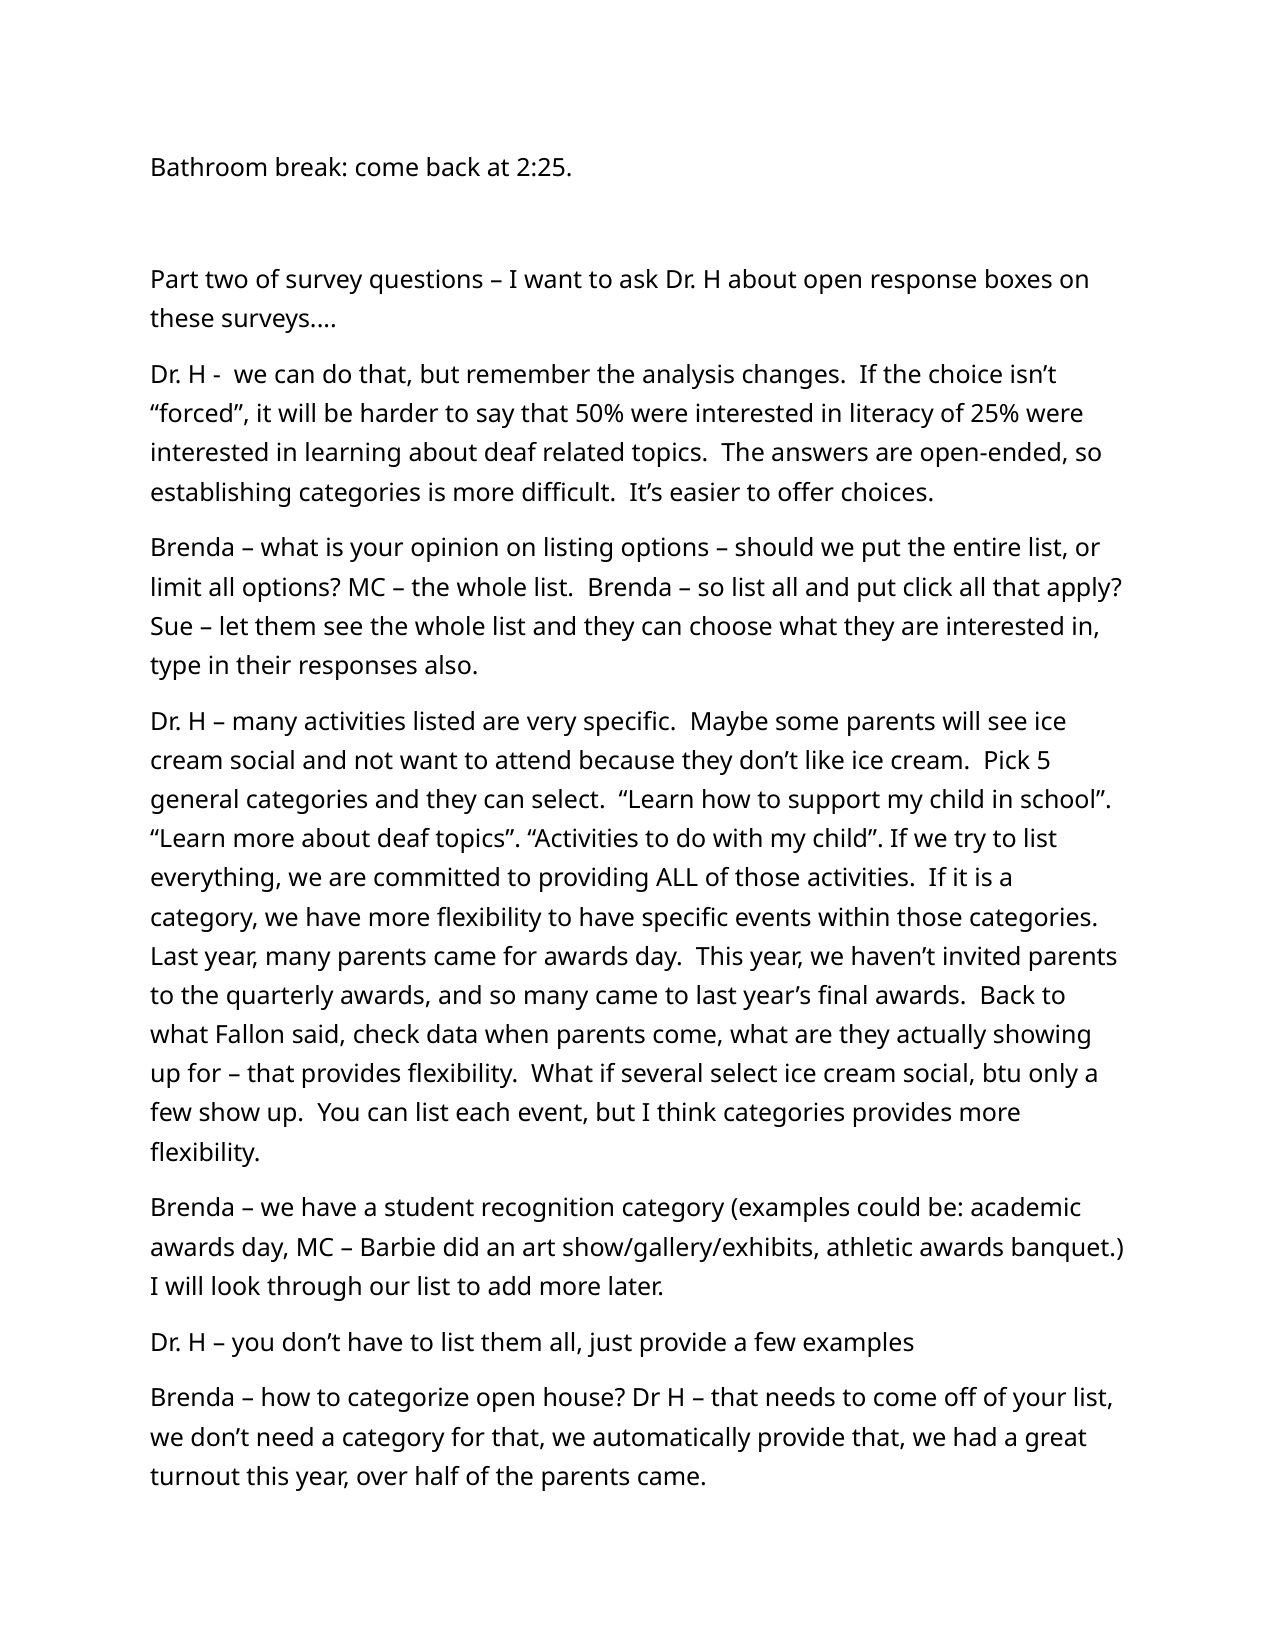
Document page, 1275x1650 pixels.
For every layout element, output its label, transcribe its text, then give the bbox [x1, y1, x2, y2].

text Dr. H – many activities listed are very specific. Maybe some parents will see ice cream social and not want to attend because they don’t like ice cream. Pick 5 general categories and they can select. “Learn how to support my child in school”. “Learn more about deaf topics”. “Activities to do with my child”. If we try to list everything, we are committed to providing ALL of those activities. If it is a category, we have more flexibility to have specific events within those categories. Last year, many parents came for awards day. This year, we haven’t invited parents to the quarterly awards, and so many came to last year’s final awards. Back to what Fallon said, check data when parents come, what are they actually showing up for – that provides flexibility. What if several select ice cream social, btu only a few show up. You can list each event, but I think categories provides more flexibility. [150, 703, 1125, 1168]
text Brenda – we have a student recognition category (examples could be: academic awards day, MC – Barbie did an art show/gallery/exhibits, athletic awards banquet.) I will look through our list to add more later. [150, 1190, 1125, 1302]
text Bathroom break: come back at 2:25. [150, 150, 1125, 184]
text Dr. H – you don’t have to list them all, just provide a few examples [150, 1324, 1125, 1358]
text Brenda – how to categorize open house? Dr H – that needs to come off of your list, we don’t need a category for that, we automatically provide that, we had a great turnout this year, over half of the parents came. [150, 1380, 1125, 1492]
text Dr. H - we can do that, but remember the analysis changes. If the choice isn’t “forced”, it will be harder to say that 50% were interested in literacy of 25% were interested in learning about deaf related topics. The answers are open-ended, so establishing categories is more difficult. It’s easier to offer choices. [150, 357, 1125, 508]
text Part two of survey questions – I want to ask Dr. H about open response boxes on these surveys.... [150, 262, 1125, 335]
text Brenda – what is your opinion on listing options – should we put the entire list, or limit all options? MC – the whole list. Brenda – so list all and put click all that apply? Sue – let them see the whole list and they can choose what they are interested in, type in their responses also. [150, 530, 1125, 682]
